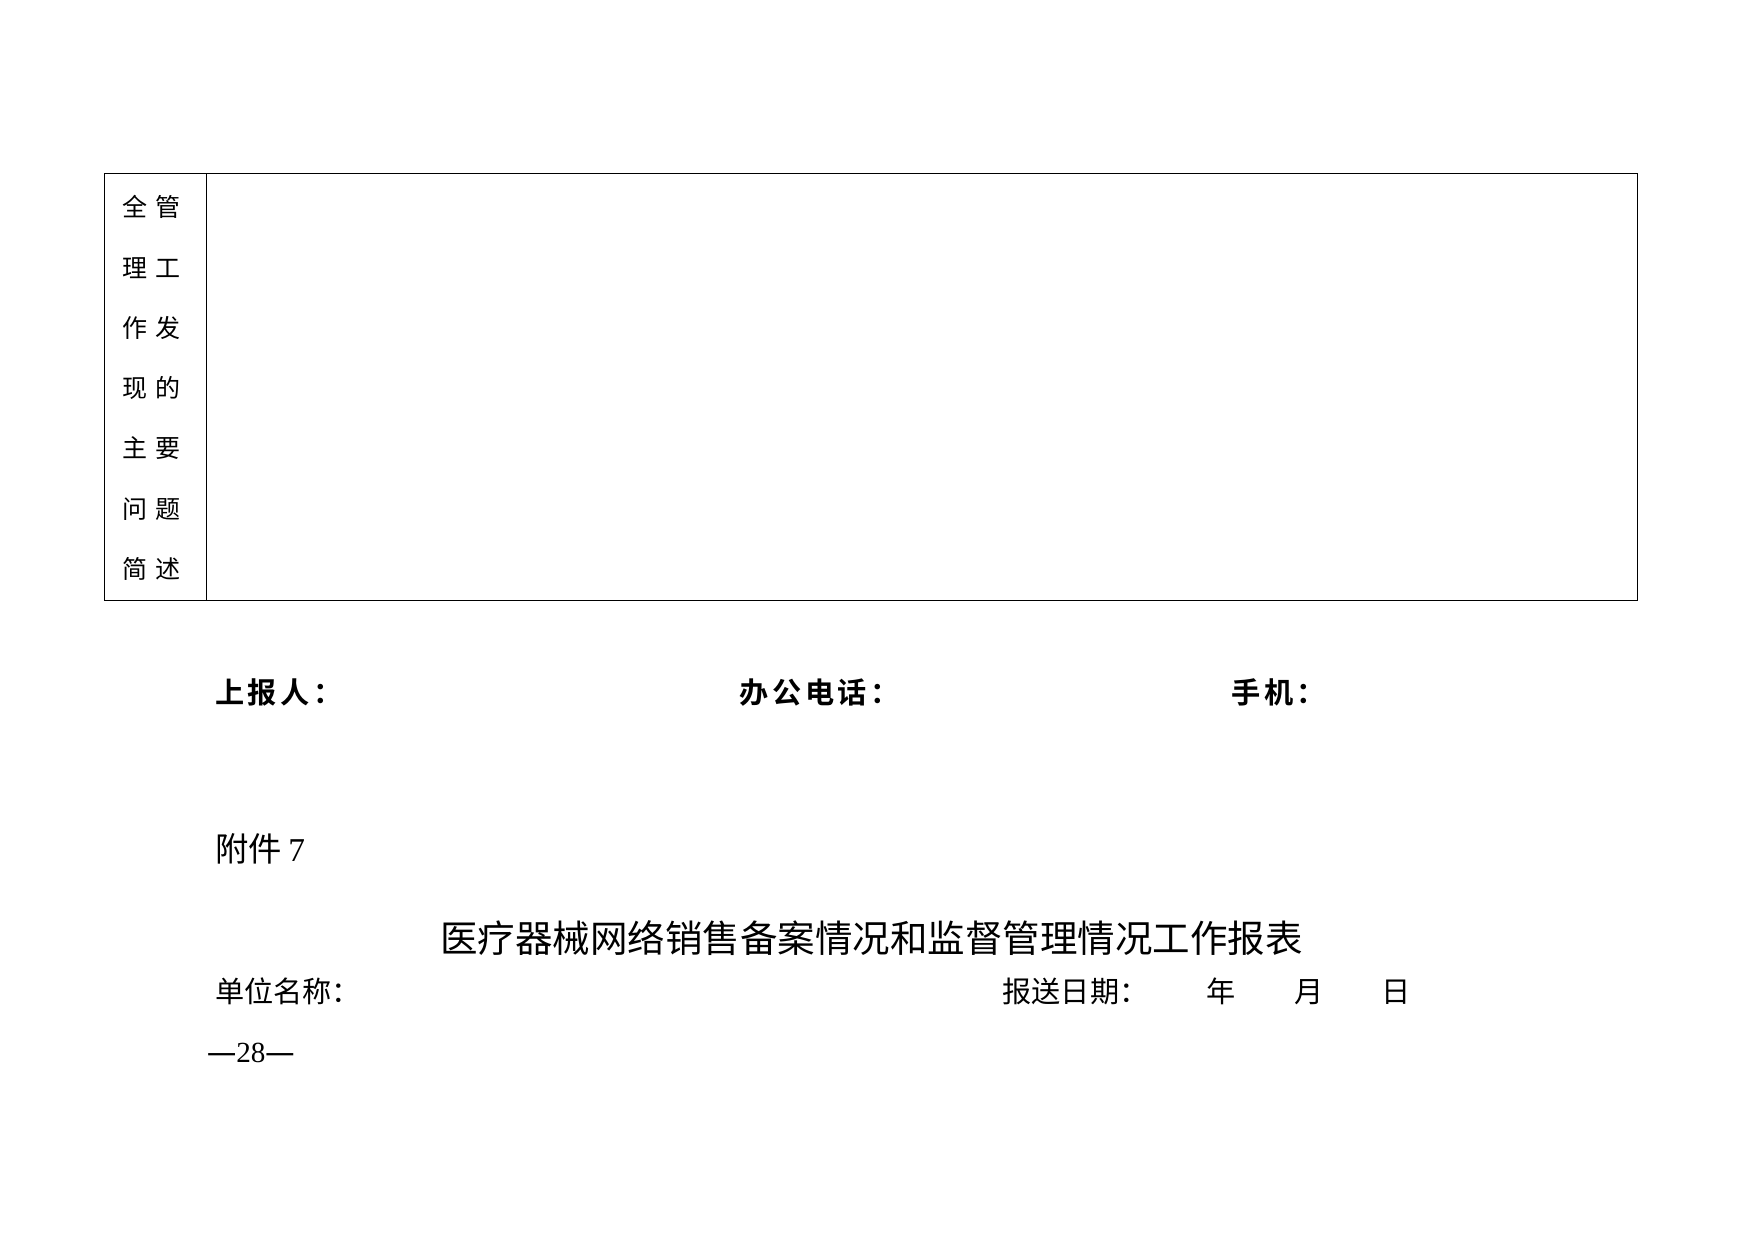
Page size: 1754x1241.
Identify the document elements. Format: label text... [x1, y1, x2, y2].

text 单位名称： 报送日期： 年 月 日 [215, 963, 1527, 1013]
table_cell [207, 174, 1637, 599]
text 医疗器械网络销售备案情况和监督管理情况工作报表 [215, 913, 1527, 963]
text 上报人： 办公电话： 手机： [215, 661, 1527, 721]
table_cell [105, 174, 206, 599]
text 附件7 [215, 821, 1527, 871]
